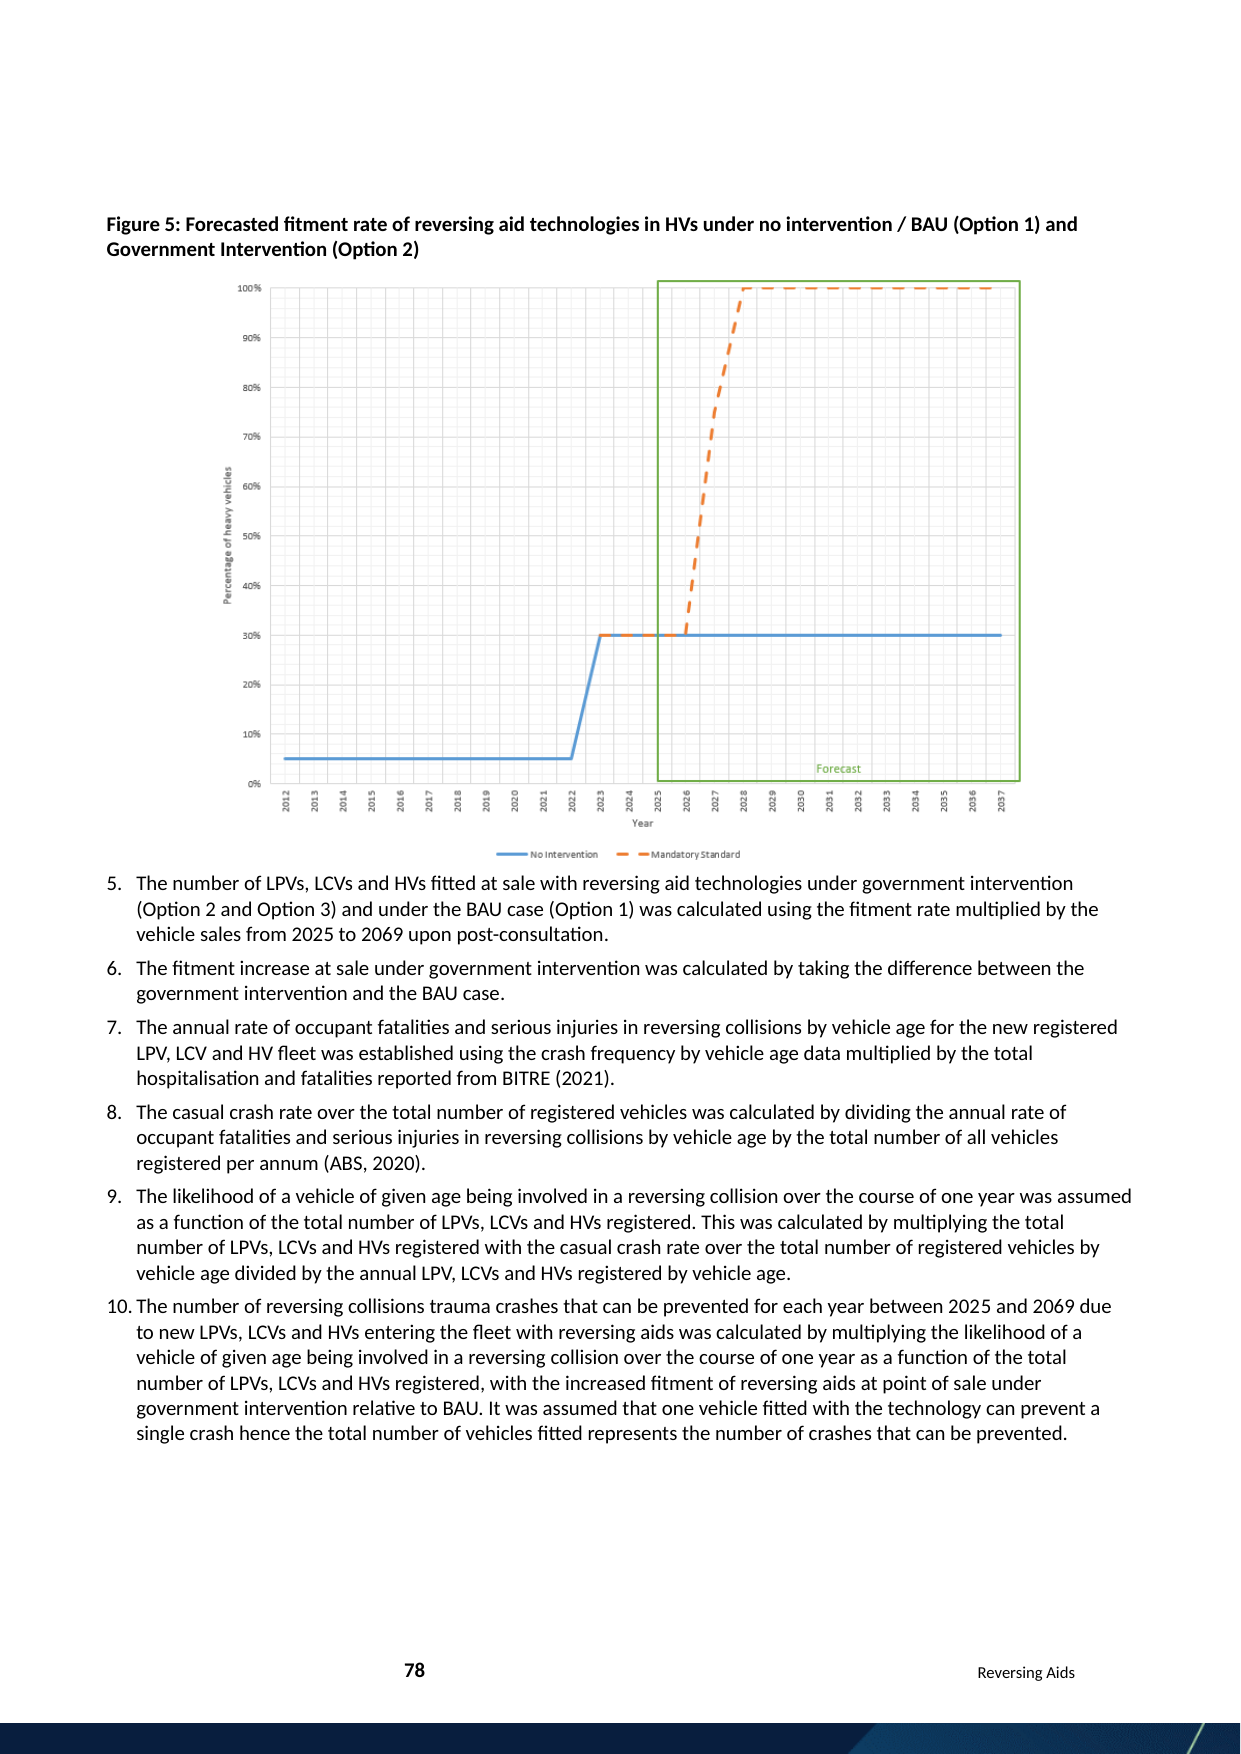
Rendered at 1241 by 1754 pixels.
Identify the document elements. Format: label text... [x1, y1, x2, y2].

list The number of LPVs, LCVs and HVs fitted at sale with reversing aid technologies under government intervention (Option 2 and Option 3) and under the BAU case (Option 1) was calculated using the fitment rate multiplied by the vehicle sales from 2025 to 2069 upon post-consultation. [106, 871, 1134, 947]
list The fitment increase at sale under government intervention was calculated by taking the difference between the government intervention and the BAU case. [106, 955, 1134, 1006]
picture [213, 278, 1027, 863]
list The likelihood of a vehicle of given age being involved in a reversing collision over the course of one year was assumed as a function of the total number of LPVs, LCVs and HVs registered. This was calculated by multiplying the total number of LPVs, LCVs and HVs registered with the casual crash rate over the total number of registered vehicles by vehicle age divided by the annual LPV, LCVs and HVs registered by vehicle age. [106, 1183, 1134, 1285]
picture [0, 1723, 1241, 1754]
list The casual crash rate over the total number of registered vehicles was calculated by dividing the annual rate of occupant fatalities and serious injuries in reversing collisions by vehicle age by the total number of all vehicles registered per annum (ABS, 2020). [106, 1099, 1134, 1175]
list The number of reversing collisions trauma crashes that can be prevented for each year between 2025 and 2069 due to new LPVs, LCVs and HVs entering the fleet with reversing aids was calculated by multiplying the likelihood of a vehicle of given age being involved in a reversing collision over the course of one year as a function of the total number of LPVs, LCVs and HVs registered, with the increased fitment of reversing aids at point of sale under government intervention relative to BAU. It was assumed that one vehicle fitted with the technology can prevent a single crash hence the total number of vehicles fitted represents the number of crashes that can be prevented. [106, 1293, 1134, 1446]
text Figure 5: Forecasted fitment rate of reversing aid technologies in HVs under no intervention / BAU (Option 1) and Government Intervention (Option 2) [106, 211, 1134, 262]
list The annual rate of occupant fatalities and serious injuries in reversing collisions by vehicle age for the new registered LPV, LCV and HV fleet was established using the crash frequency by vehicle age data multiplied by the total hospitalisation and fatalities reported from BITRE (2021). [106, 1014, 1134, 1091]
